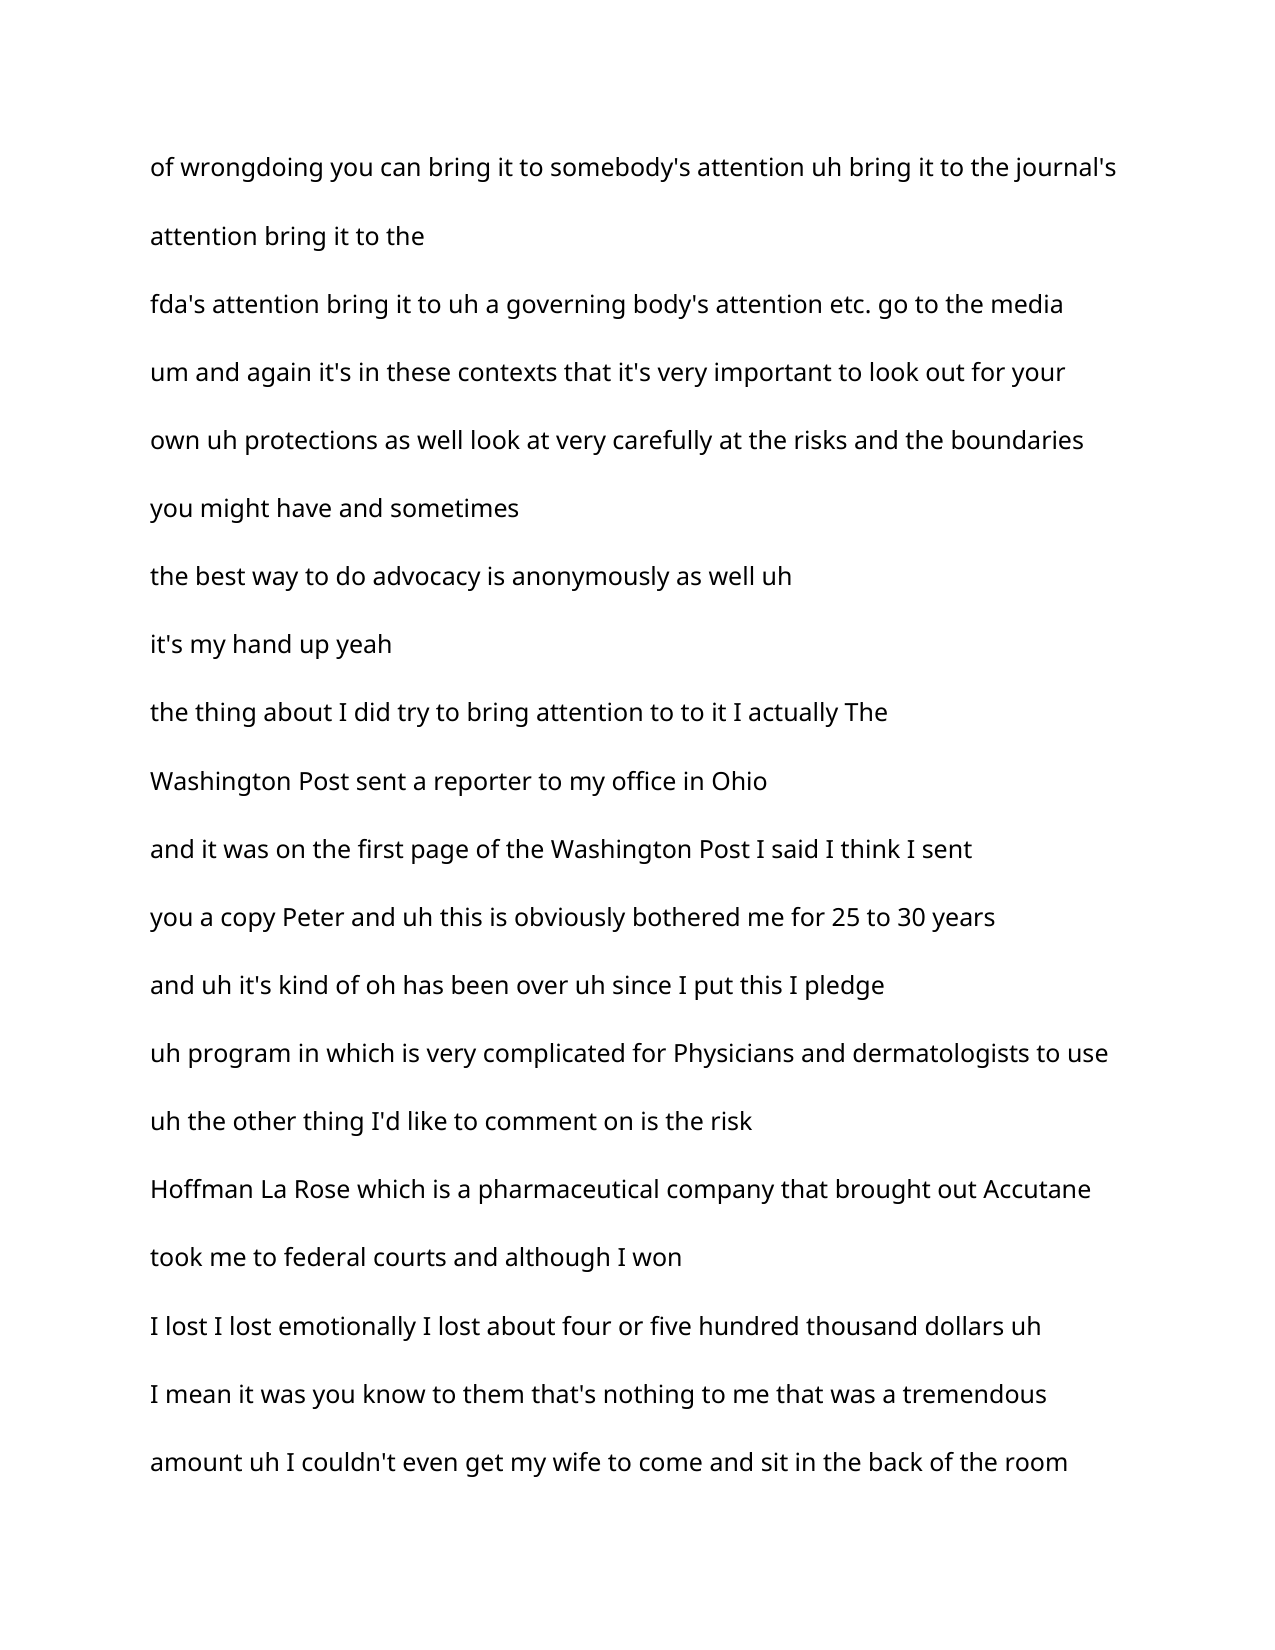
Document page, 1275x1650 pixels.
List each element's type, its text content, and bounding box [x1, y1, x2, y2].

text took me to federal courts and although I won [150, 1240, 1125, 1274]
text you a copy Peter and uh this is obviously bothered me for 25 to 30 years [150, 899, 1125, 933]
text Washington Post sent a reporter to my office in Ohio [150, 763, 1125, 797]
text I mean it was you know to them that's nothing to me that was a tremendous [150, 1376, 1125, 1410]
text amount uh I couldn't even get my wife to come and sit in the back of the room [150, 1444, 1125, 1478]
text uh program in which is very complicated for Physicians and dermatologists to use [150, 1036, 1125, 1070]
text um and again it's in these contexts that it's very important to look out for your [150, 354, 1125, 388]
text and it was on the first page of the Washington Post I said I think I sent [150, 831, 1125, 865]
text own uh protections as well look at very carefully at the risks and the boundaries you might have and sometimes [150, 422, 1125, 525]
text uh the other thing I'd like to comment on is the risk [150, 1104, 1125, 1138]
text the best way to do advocacy is anonymously as well uh [150, 559, 1125, 593]
text fda's attention bring it to uh a governing body's attention etc. go to the media [150, 286, 1125, 320]
text of wrongdoing you can bring it to somebody's attention uh bring it to the journal's attention bring it to the [150, 150, 1125, 252]
text I lost I lost emotionally I lost about four or five hundred thousand dollars uh [150, 1308, 1125, 1342]
text Hoffman La Rose which is a pharmaceutical company that brought out Accutane [150, 1172, 1125, 1206]
text it's my hand up yeah [150, 627, 1125, 661]
text and uh it's kind of oh has been over uh since I put this I pledge [150, 967, 1125, 1002]
text the thing about I did try to bring attention to to it I actually The [150, 695, 1125, 729]
